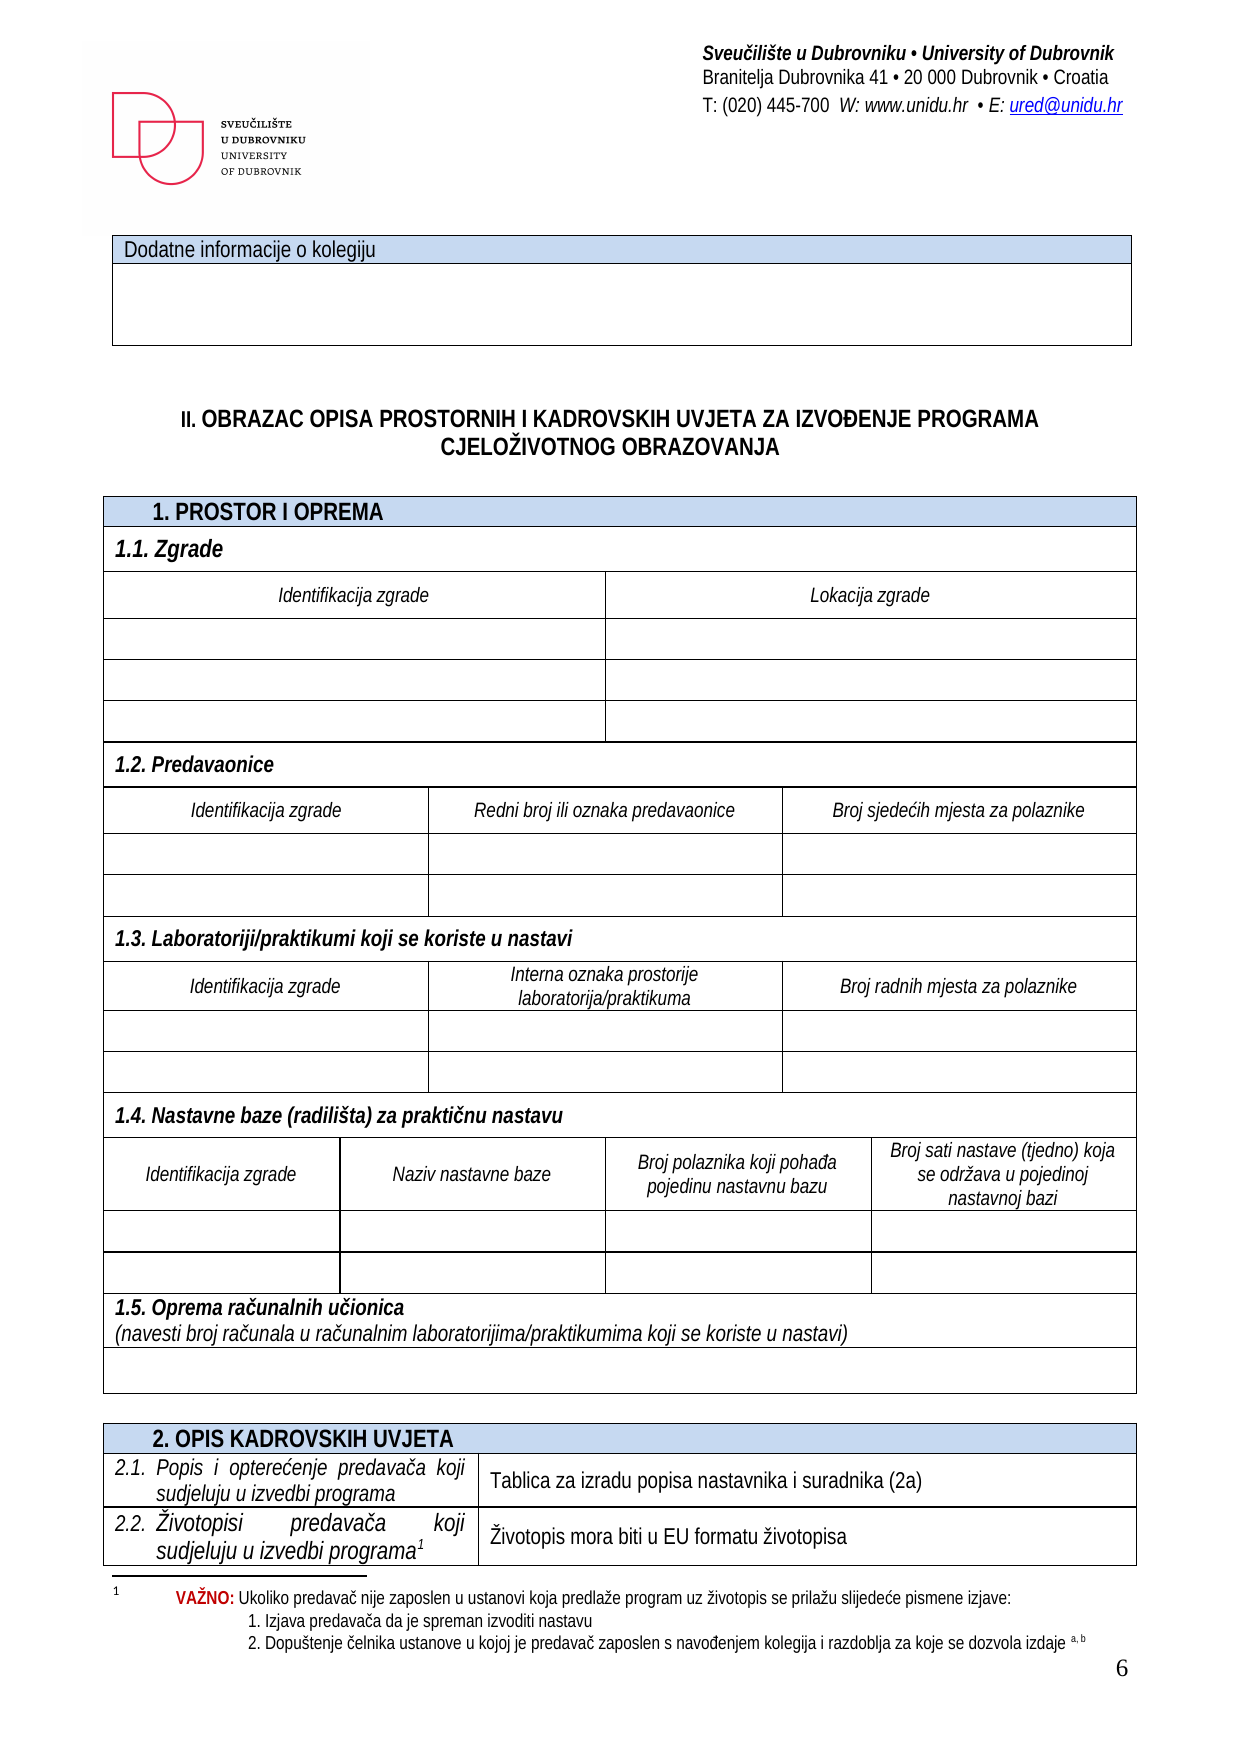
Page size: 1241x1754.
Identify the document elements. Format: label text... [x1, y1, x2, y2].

table_cell Broj sati nastave (tjedno) koja se održava u pojedinoj nastavnoj bazi [872, 1138, 1136, 1210]
table_cell [783, 1052, 1136, 1092]
table_cell [606, 1211, 871, 1251]
table_cell [429, 834, 782, 874]
table_cell Tablica za izradu popisa nastavnika i suradnika (2a) [479, 1454, 1136, 1506]
table_cell Identifikacija zgrade [104, 788, 428, 833]
table_cell Naziv nastavne baze [341, 1138, 605, 1210]
table_cell Dodatne informacije o kolegiju [113, 236, 1131, 263]
table_cell [429, 1011, 782, 1051]
table_cell [104, 834, 428, 874]
table_cell [104, 701, 605, 741]
table_cell Identifikacija zgrade [104, 962, 428, 1009]
table_cell Identifikacija zgrade [104, 572, 605, 617]
table_cell [606, 1253, 871, 1293]
table_cell 1.4. Nastavne baze (radilišta) za praktičnu nastavu [104, 1093, 1136, 1137]
table_cell [872, 1211, 1136, 1251]
table_cell [341, 1253, 605, 1293]
table_cell [104, 660, 605, 700]
table_cell [872, 1253, 1136, 1293]
picture [82, 41, 370, 236]
table_cell 1.3. Laboratoriji/praktikumi koji se koriste u nastavi [104, 917, 1136, 961]
table_cell Životopis mora biti u EU formatu životopisa [479, 1508, 1136, 1565]
table_cell [783, 834, 1136, 874]
table_cell Broj polaznika koji pohađa pojedinu nastavnu bazu [606, 1138, 871, 1210]
table_cell [104, 1052, 428, 1092]
table_cell 1.5. Oprema računalnih učionica (navesti broj računala u računalnim laboratorijima/praktikumima koji se koriste u nastavi) [104, 1294, 1136, 1347]
table_cell [341, 1211, 605, 1251]
table_cell 1.1. Zgrade [104, 527, 1136, 571]
subtitle II. OBRAZAC OPISA PROSTORNIH I KADROVSKIH UVJETA ZA IZVOĐENJE PROGRAMA CJELOŽIVOTNOG OBRAZOVANJA [92, 404, 1128, 461]
table_cell [104, 1211, 339, 1251]
table_cell [783, 1011, 1136, 1051]
table_cell Životopisi predavača koji sudjeluju u izvedbi programa [104, 1508, 478, 1565]
table_cell [429, 875, 782, 916]
table_header 1. PROSTOR I OPREMA t [104, 497, 1136, 526]
table_cell Identifikacija zgrade [104, 1138, 339, 1210]
table_cell [606, 701, 1136, 741]
table_cell [783, 875, 1136, 916]
table_cell Broj radnih mjesta za polaznike [783, 962, 1136, 1009]
table_cell [606, 619, 1136, 659]
table_cell [113, 264, 1131, 345]
table_cell [104, 1011, 428, 1051]
table_cell [104, 1348, 1136, 1393]
table_cell Popis i opterećenje predavača koji sudjeluju u izvedbi programa [104, 1454, 478, 1506]
table_cell Interna oznaka prostorije laboratorija/praktikuma [429, 962, 782, 1009]
table_cell [429, 1052, 782, 1092]
table_cell Lokacija zgrade [606, 572, 1136, 617]
table_cell 1.2. Predavaonice [104, 743, 1136, 786]
table_cell Redni broj ili oznaka predavaonice [429, 788, 782, 833]
table_cell [104, 1253, 339, 1293]
table_cell [606, 660, 1136, 700]
table_cell Broj sjedećih mjesta za polaznike [783, 788, 1136, 833]
table_cell [104, 875, 428, 916]
table_cell [104, 619, 605, 659]
table_header 2. OPIS KADROVSKIH UVJETA t [104, 1424, 1136, 1453]
